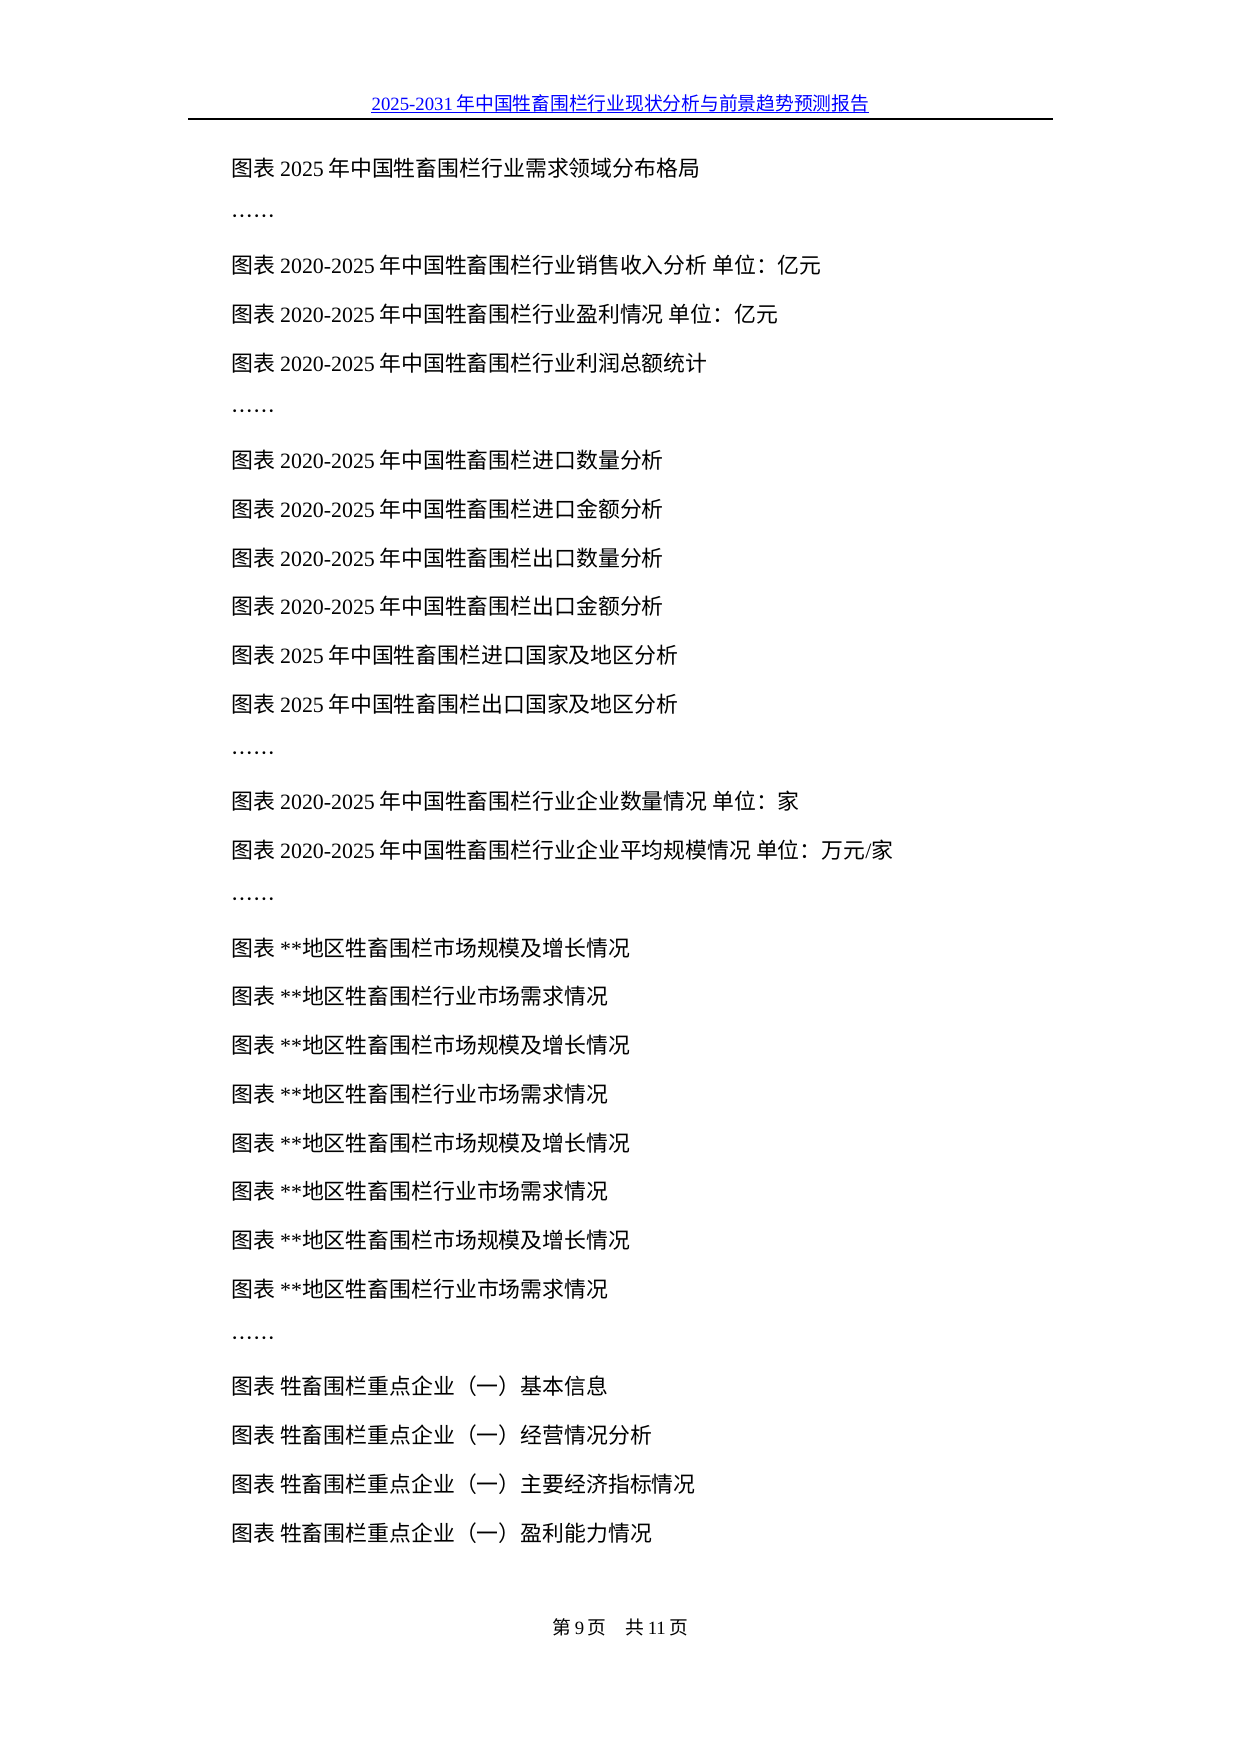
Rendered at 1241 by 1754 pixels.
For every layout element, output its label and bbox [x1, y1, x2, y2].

text [187, 150, 1053, 1548]
